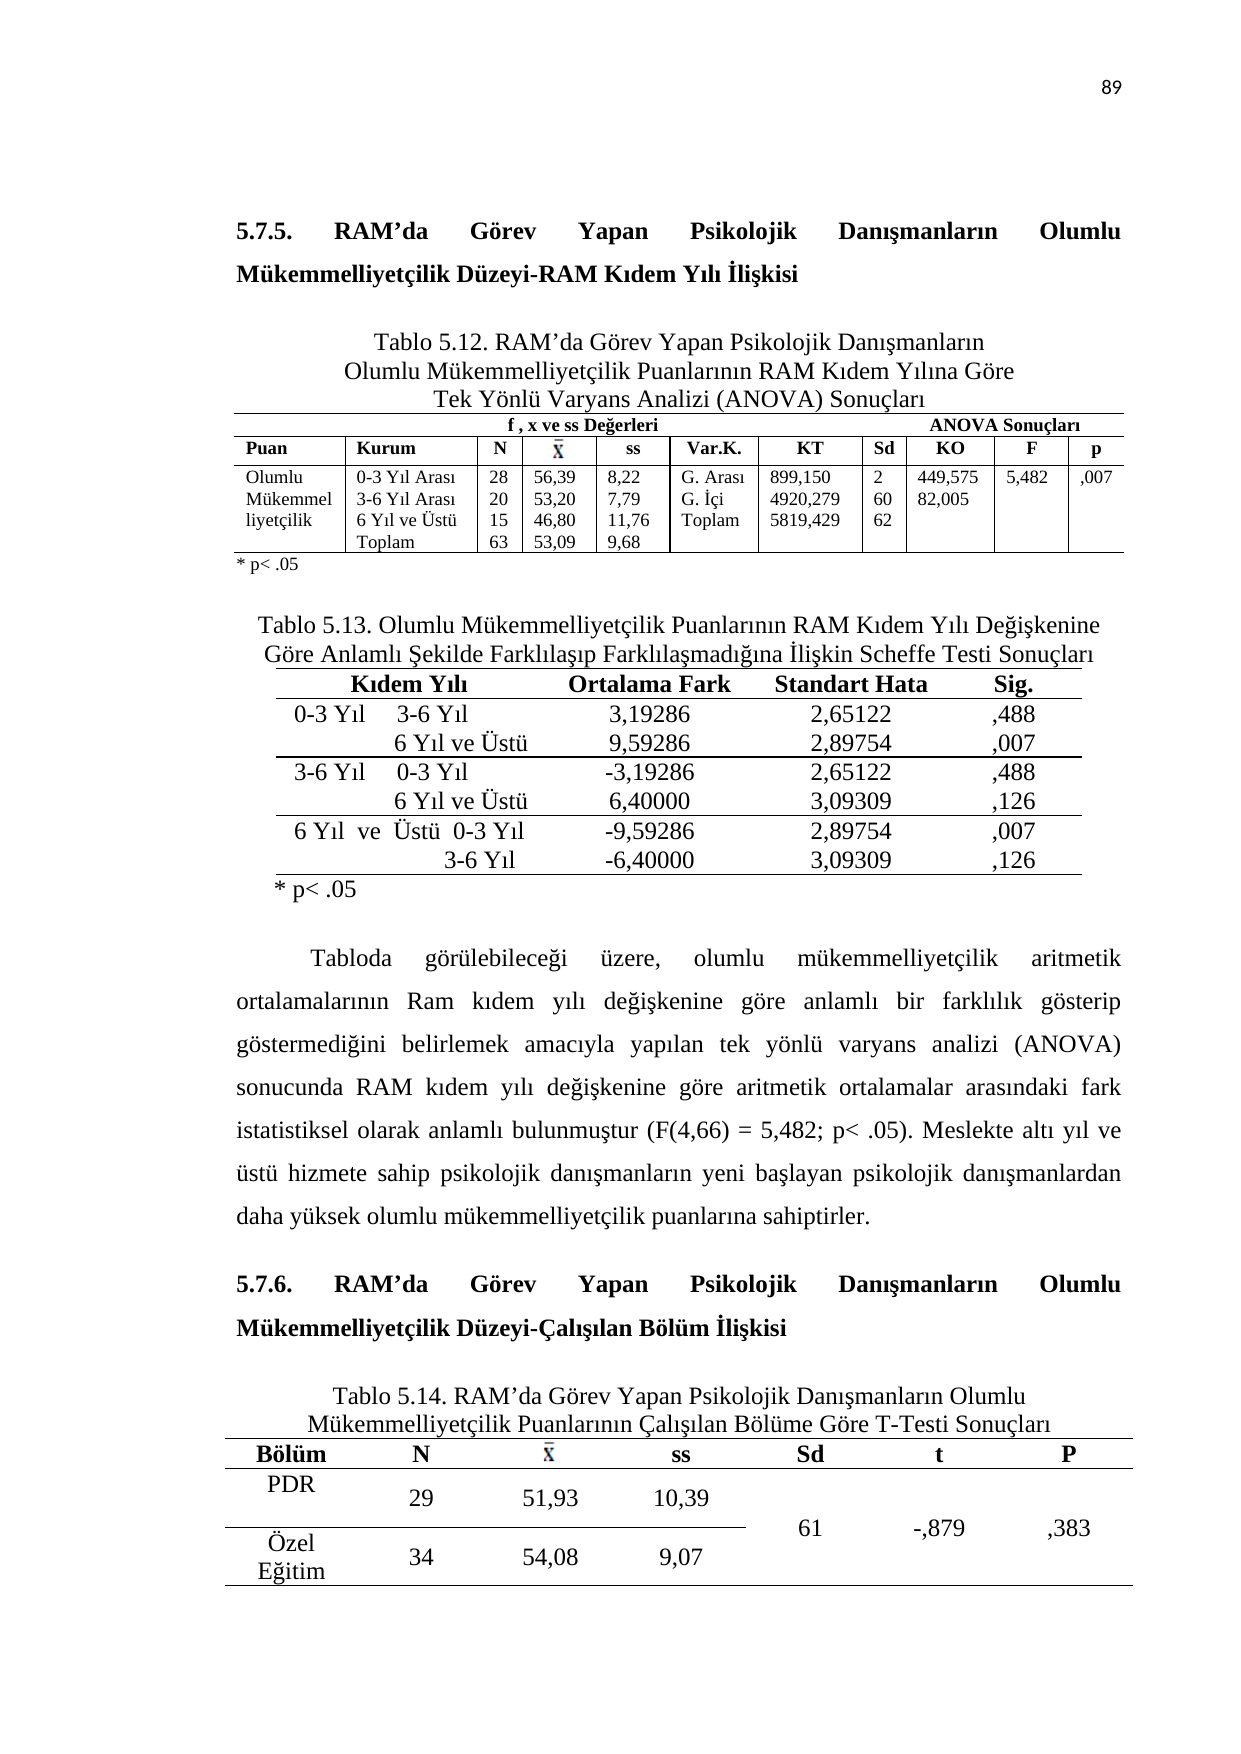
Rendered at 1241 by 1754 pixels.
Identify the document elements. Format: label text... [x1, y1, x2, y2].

text Tablo 5.13. Olumlu Mükemmelliyetçilik Puanlarının RAM Kıdem Yılı Değişkenine Göre Anlamlı Şekilde Farklılaşıp Farklılaşmadığına İlişkin Scheffe Testi Sonuçları [236, 611, 1122, 668]
table_header Ortalama Fark [542, 669, 757, 698]
table_cell F [995, 437, 1068, 465]
table_cell ss [597, 437, 669, 465]
table_header f , x ve ss Değerleri ANOVA Sonuçları [234, 414, 1124, 436]
table_cell PDR [225, 1469, 357, 1527]
table_cell -,879 [874, 1469, 1004, 1585]
table_header Sd [746, 1439, 874, 1468]
table_cell 6 Yıl ve Üstü 0-3 Yıl 3-6 Yıl [276, 816, 542, 873]
table_cell N [478, 437, 522, 465]
table_cell 29 [357, 1469, 485, 1527]
table_cell 3,19286 9,59286 [542, 699, 757, 756]
table_header t [874, 1439, 1004, 1468]
table_cell p [1069, 437, 1124, 465]
table_cell Olumlu Mükemmelliyetçilik [234, 466, 345, 552]
table_header P [1004, 1439, 1133, 1468]
table_cell Sd [863, 437, 906, 465]
table_cell G. Arası G. İçi Toplam [671, 466, 758, 552]
table_cell 56,39 53,20 46,80 53,09 [523, 466, 596, 552]
table_cell 8,22 7,79 11,76 9,68 [597, 466, 669, 552]
table_cell Var.K. [671, 437, 758, 465]
table_header Sig. [945, 669, 1082, 698]
table_cell Puan [234, 437, 345, 465]
table_cell ,007 [1069, 466, 1124, 552]
text Olumlu Mükemmelliyetçilik Puanlarının RAM Kıdem Yılına Göre [236, 356, 1122, 384]
picture [543, 1439, 557, 1467]
table_cell Kurum [346, 437, 477, 465]
table_header Bölüm [225, 1439, 357, 1468]
text Tablo 5.14. RAM’da Görev Yapan Psikolojik Danışmanların Olumlu Mükemmelliyetçilik Puanlarının Çalışılan Bölüme Göre T-Testi Sonuçları [236, 1381, 1122, 1438]
table_cell 0-3 Yıl Arası 3-6 Yıl Arası 6 Yıl ve Üstü Toplam [346, 466, 477, 552]
table_cell Özel Eğitim [225, 1528, 357, 1585]
table_cell 10,39 [616, 1469, 746, 1527]
table_cell 61 [746, 1469, 874, 1585]
text Tablo 5.12. RAM’da Görev Yapan Psikolojik Danışmanların [236, 327, 1122, 356]
table_cell 2,65122 2,89754 [757, 699, 945, 756]
table_cell -3,19286 6,40000 [542, 758, 757, 815]
table_cell 28 20 15 63 [478, 466, 522, 552]
table_header [485, 1439, 616, 1468]
table_cell 3-6 Yıl 0-3 Yıl 6 Yıl ve Üstü [276, 758, 542, 815]
table_cell ,488 ,007 [945, 699, 1082, 756]
table_cell 34 [357, 1528, 485, 1585]
table_cell KT [759, 437, 862, 465]
table_cell 2 60 62 [863, 466, 906, 552]
table_cell 2,89754 3,09309 [757, 816, 945, 873]
picture [553, 437, 566, 464]
table_cell 449,575 82,005 [907, 466, 994, 552]
table_header ss [616, 1439, 746, 1468]
table_cell 2,65122 3,09309 [757, 758, 945, 815]
table_cell ,007 ,126 [945, 816, 1082, 873]
table_header N [357, 1439, 485, 1468]
table_cell 0-3 Yıl 3-6 Yıl 6 Yıl ve Üstü [276, 699, 542, 756]
table_cell KO [907, 437, 994, 465]
text Tabloda görülebileceği üzere, olumlu mükemmelliyetçilik aritmetik ortalamalarının Ram kıdem yılı değişkenine göre anlamlı bir farklılık gösterip göstermediğini belirlemek amacıyla yapılan tek yönlü varyans analizi (ANOVA) sonucunda RAM kıdem yılı değişkenine göre aritmetik ortalamalar arasındaki fark istatistiksel olarak anlamlı bulunmuştur (F(4,66) = 5,482; p< .05). Meslekte altı yıl ve üstü hizmete sahip psikolojik danışmanların yeni başlayan psikolojik danışmanlardan daha yüksek olumlu mükemmelliyetçilik puanlarına sahiptirler. [236, 943, 1122, 1230]
table_header Standart Hata [757, 669, 945, 698]
table_cell 5,482 [995, 466, 1068, 552]
table_cell 54,08 [485, 1528, 616, 1585]
table_cell ,488 ,126 [945, 758, 1082, 815]
text Tek Yönlü Varyans Analizi (ANOVA) Sonuçları [236, 384, 1122, 413]
table_cell [523, 437, 596, 465]
text 5.7.5. RAM’da Görev Yapan Psikolojik Danışmanların Olumlu Mükemmelliyetçilik Düzeyi-RAM Kıdem Yılı İlişkisi [236, 216, 1122, 288]
text * p< .05 [236, 553, 1122, 575]
table_header Kıdem Yılı [276, 669, 542, 698]
table_cell -9,59286 -6,40000 [542, 816, 757, 873]
table_cell ,383 [1004, 1469, 1133, 1585]
table_cell 899,150 4920,279 5819,429 [759, 466, 862, 552]
text 5.7.6. RAM’da Görev Yapan Psikolojik Danışmanların Olumlu Mükemmelliyetçilik Düzeyi-Çalışılan Bölüm İlişkisi [236, 1269, 1122, 1341]
table_cell 51,93 [485, 1469, 616, 1527]
table_cell 9,07 [616, 1528, 746, 1585]
text * p< .05 [236, 874, 1122, 903]
